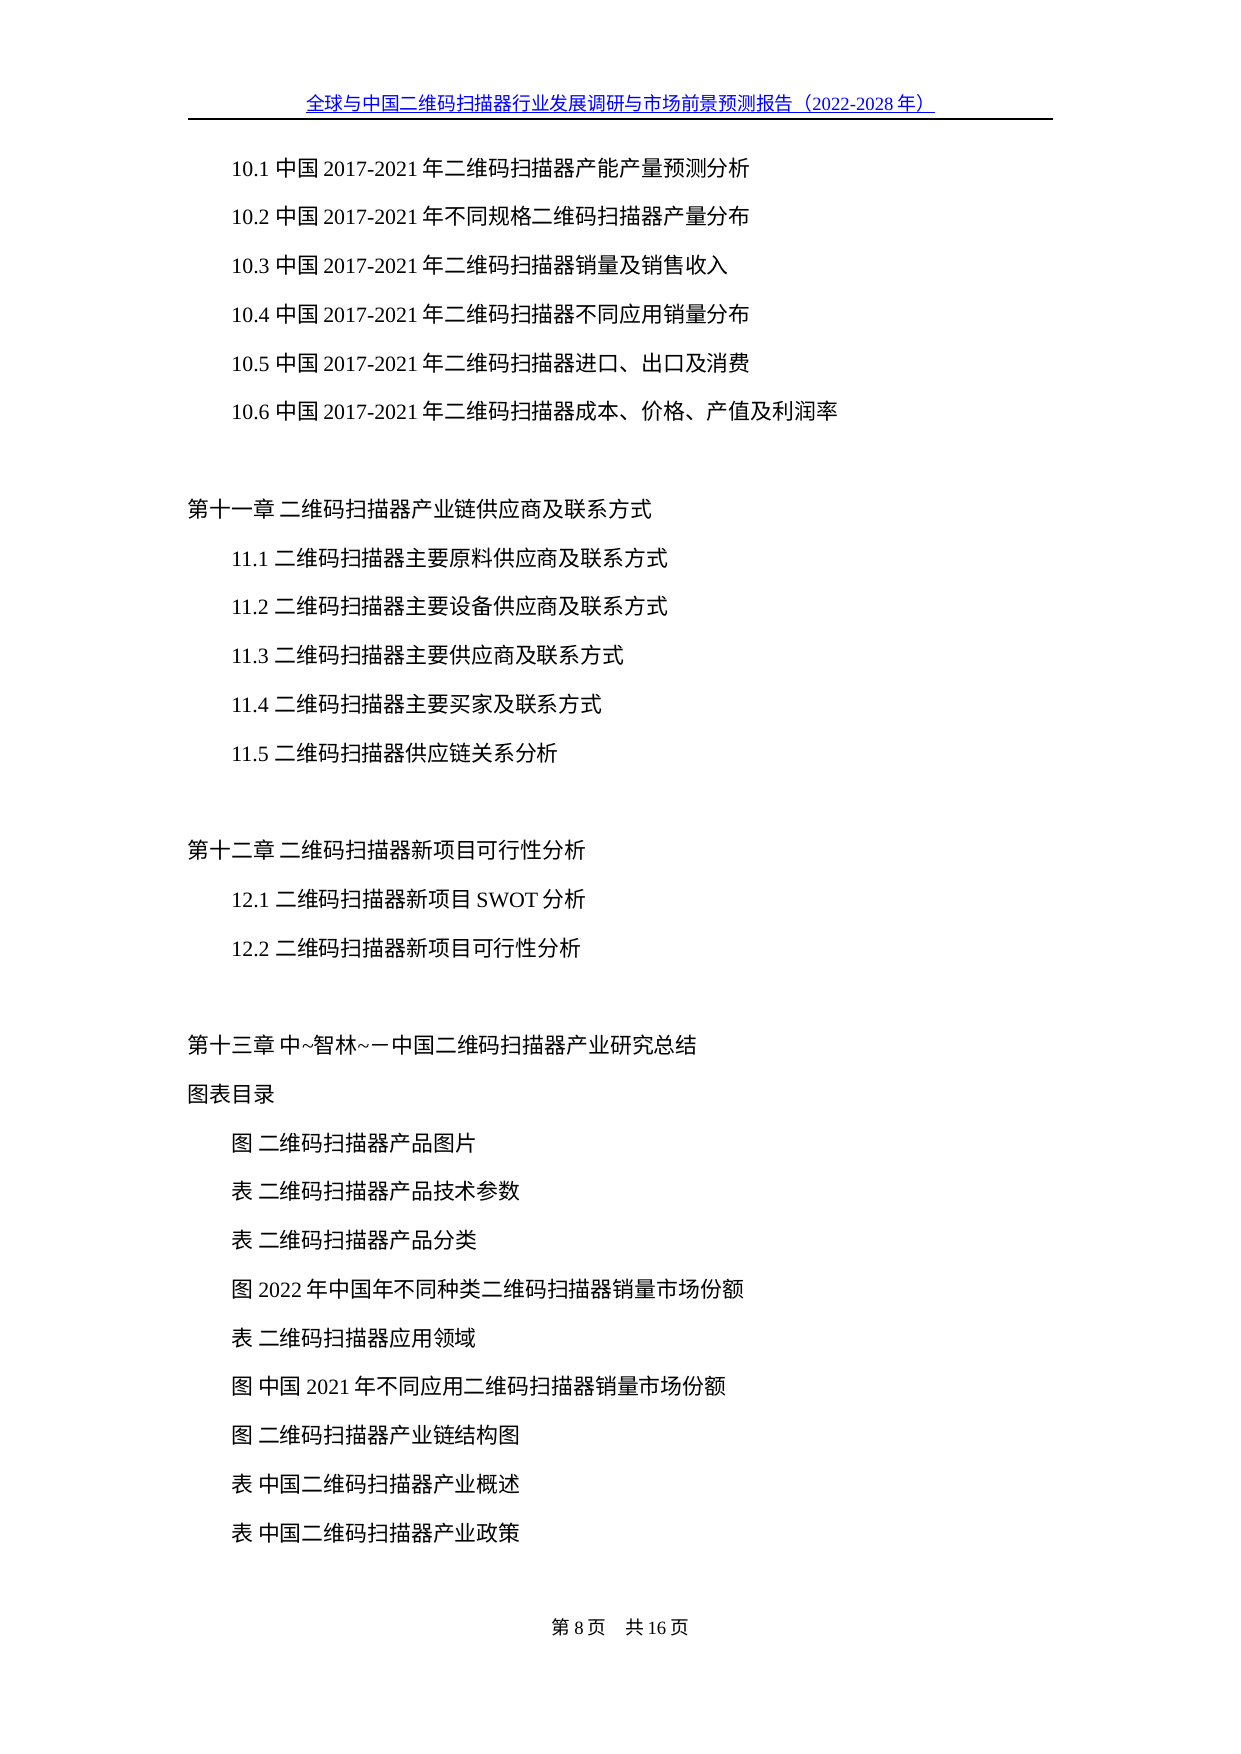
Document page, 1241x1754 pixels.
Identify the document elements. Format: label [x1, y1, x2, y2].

text [187, 150, 1053, 1548]
